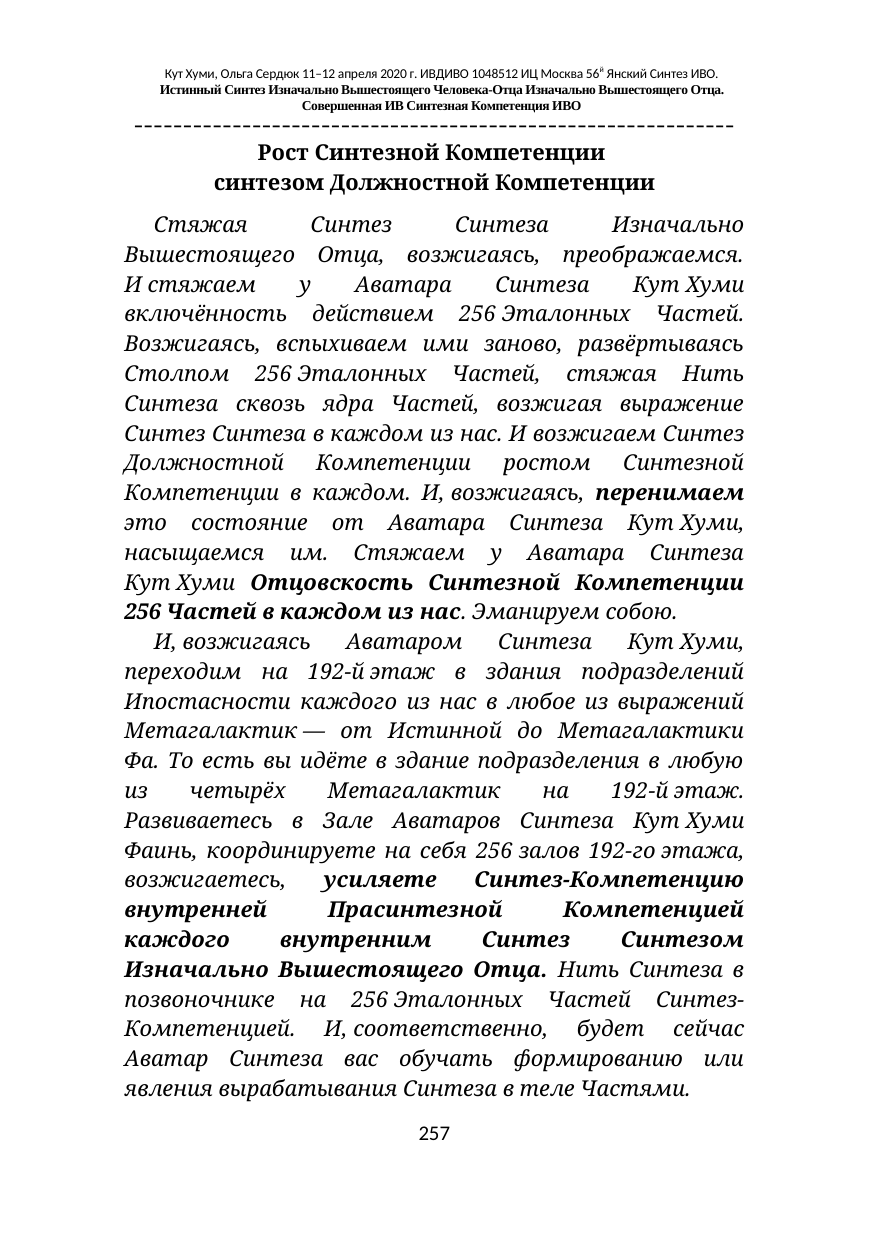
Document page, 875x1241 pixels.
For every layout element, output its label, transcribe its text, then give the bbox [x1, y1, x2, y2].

text И, возжигаясь Аватаром Синтеза Кут Хуми, переходим на 192-й этаж в здания подразделений Ипостасности каждого из нас в любое из выражений Метагалактик — от Истинной до Метагалактики Фа. То есть вы идёте в здание подразделения в любую из четырёх Метагалактик на 192-й этаж. Развиваетесь в Зале Аватаров Синтеза Кут Хуми Фаинь, координируете на себя 256 залов 192-го этажа, возжигаетесь, усиляете Синтез-Компетенцию внутренней Прасинтезной Компетенцией каждого внутренним Синтез Синтезом Изначально Вышестоящего Отца. Нить Синтеза в позвоночнике на 256 Эталонных Частей Синтез-Компетенцией. И, соответственно, будет сейчас Аватар Синтеза вас обучать формированию или явления вырабатывания Синтеза в теле Частями. [124, 626, 744, 1103]
text Стяжая Синтез Синтеза Изначально Вышестоящего Отца, возжигаясь, преображаемся. И стяжаем у Аватара Синтеза Кут Хуми включённость действием 256 Эталонных Частей. Возжигаясь, вспыхиваем ими заново, развёртываясь Столпом 256 Эталонных Частей, стяжая Нить Синтеза сквозь ядра Частей, возжигая выражение Синтез Синтеза в каждом из нас. И возжигаем Синтез Должностной Компетенции ростом Синтезной Компетенции в каждом. И, возжигаясь, перенимаем это состояние от Аватара Синтеза Кут Хуми, насыщаемся им. Стяжаем у Аватара Синтеза Кут Хуми Отцовскость Синтезной Компетенции 256 Частей в каждом из нас. Эманируем собою. [124, 209, 744, 626]
text Рост Синтезной Компетенции синтезом Должностной Компетенции [124, 137, 744, 197]
